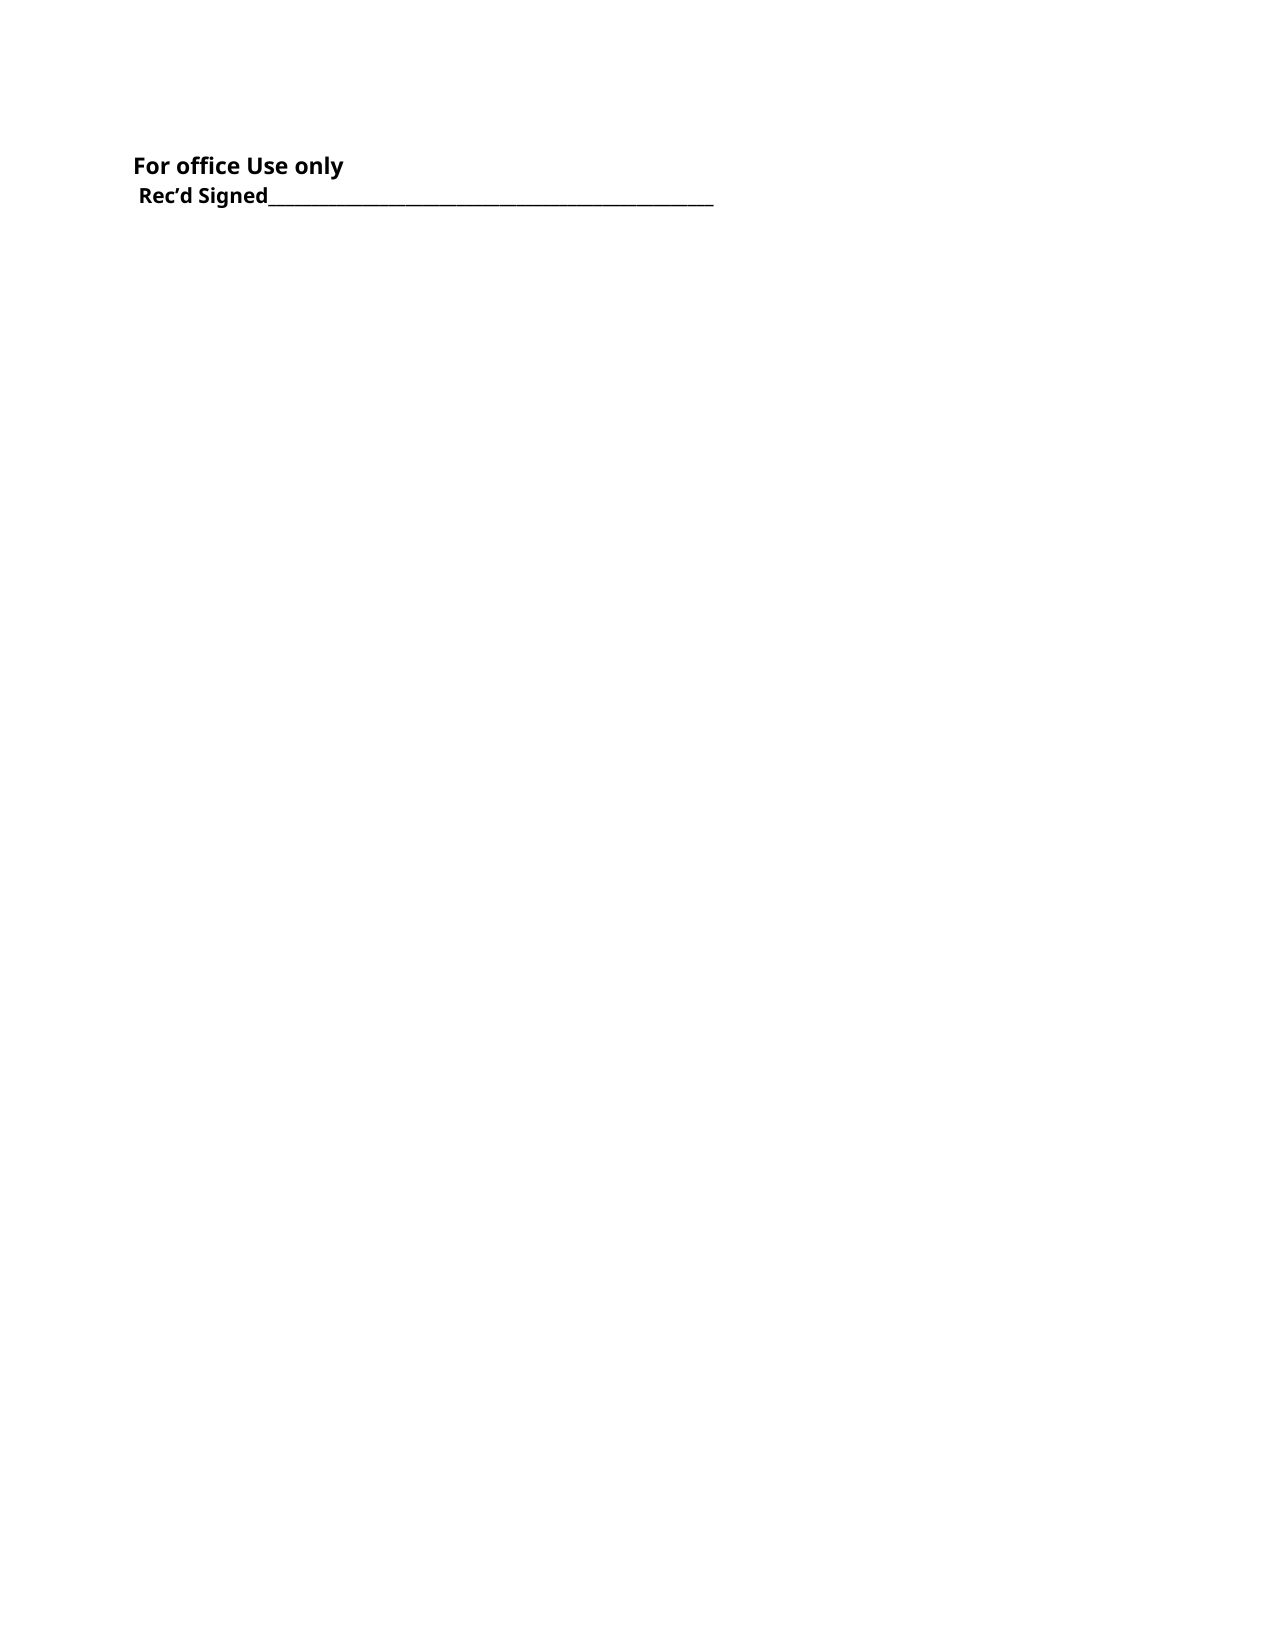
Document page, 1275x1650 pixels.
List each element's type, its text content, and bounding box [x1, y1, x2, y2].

text Rec’d Signed____________________________________________________ [133, 181, 1087, 210]
text For office Use only [133, 150, 1087, 181]
